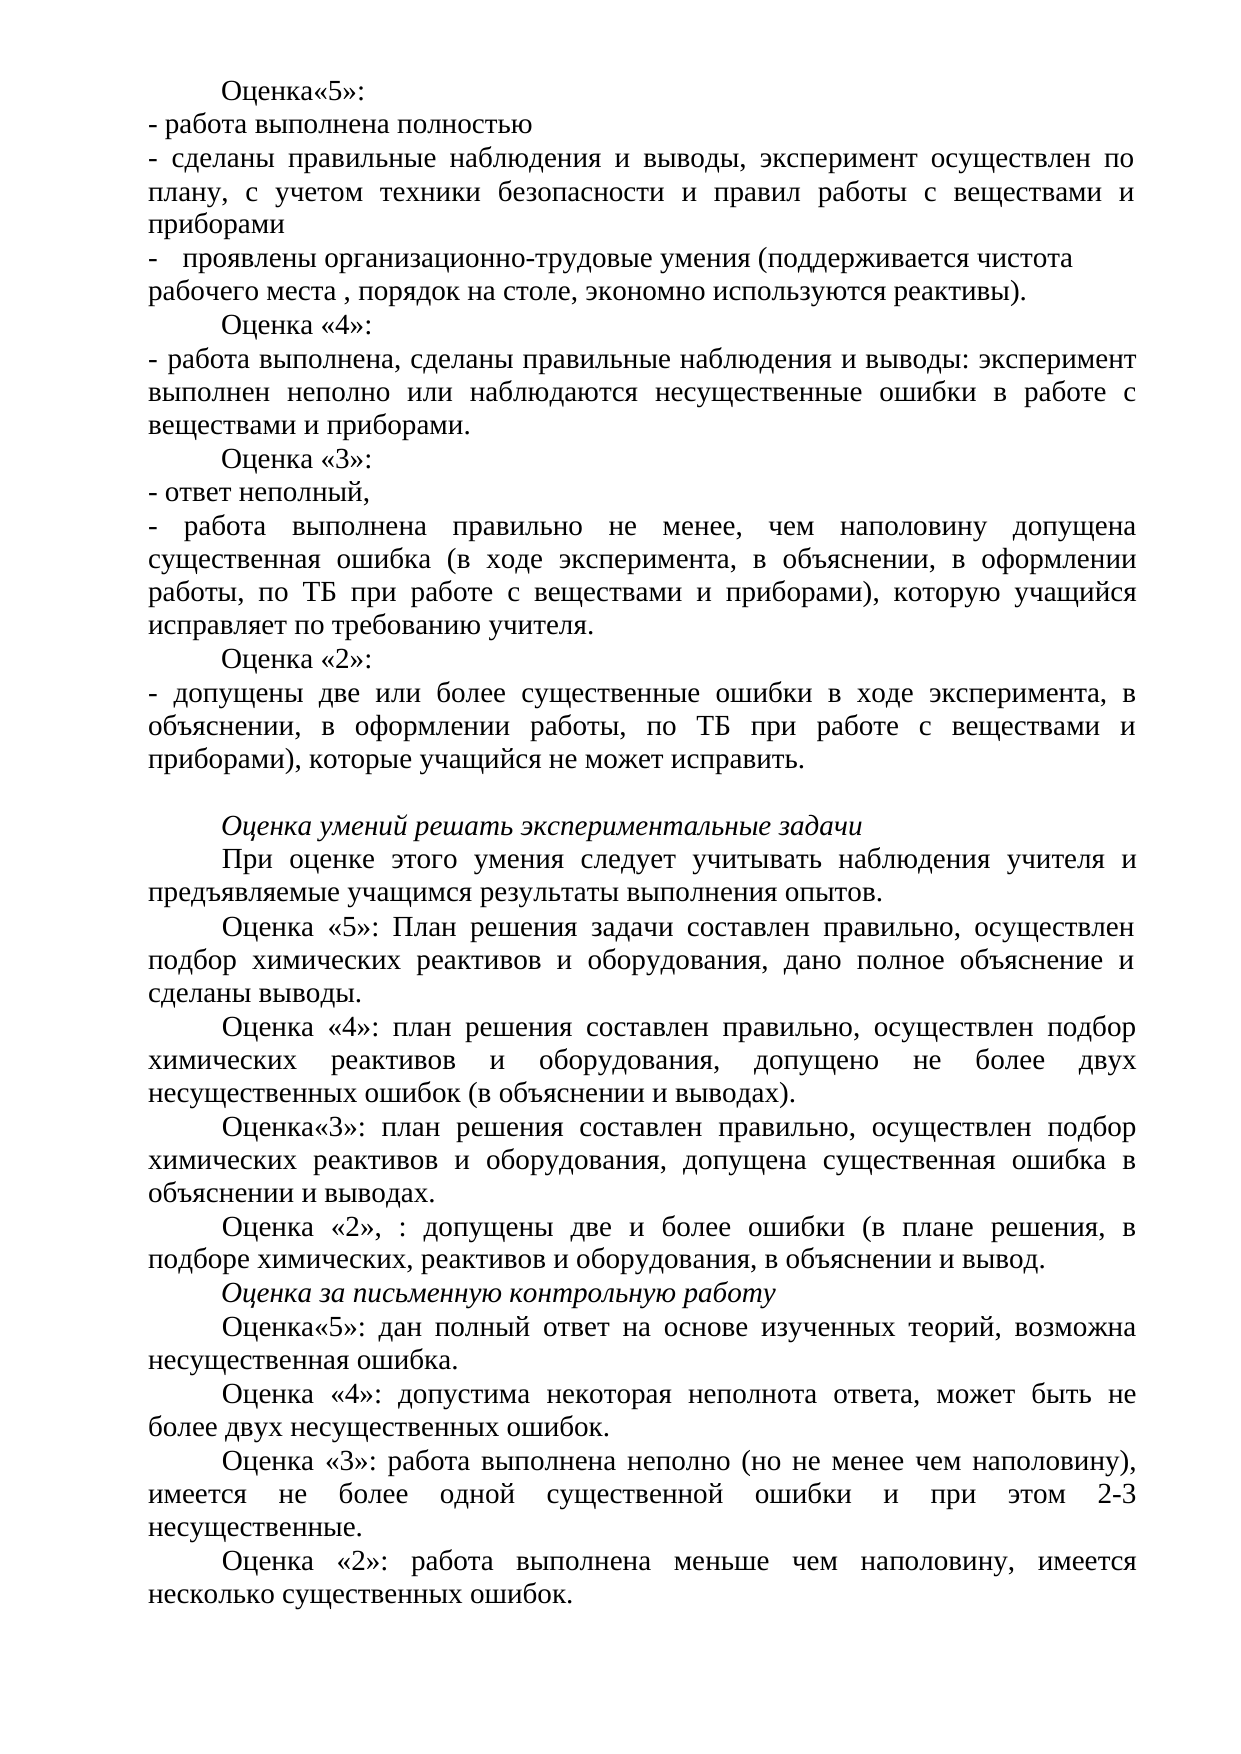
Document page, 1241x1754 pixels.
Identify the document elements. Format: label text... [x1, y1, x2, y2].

text Оценка«3»: план решения составлен правильно, осуществлен подбор химических реактивов и оборудования, допущена существенная ошибка в объяснении и выводах. [148, 1110, 1137, 1209]
text Оценка «3»: работа выполнена неполно (но не менее чем наполовину), имеется не более одной существенной ошибки и при этом 2-3 несущественные. [148, 1444, 1137, 1543]
text Оценка «4»: допустима некоторая неполнота ответа, может быть не более двух несущественных ошибок. [148, 1377, 1137, 1443]
text При оценке этого умения следует учитывать наблюдения учителя и предъявляемые учащимся результаты выполнения опытов. [148, 843, 1137, 908]
text Оценка «4»: [221, 307, 1137, 341]
text Оценка «5»: План решения задачи составлен правильно, осуществлен подбор химических реактивов и оборудования, дано полное объяснение и сделаны выводы. [148, 910, 1135, 1008]
text Оценка«5»: дан полный ответ на основе изученных теорий, возможна несущественная ошибка. [148, 1310, 1137, 1375]
list работа выполнена полностью [148, 107, 1137, 140]
text Оценка «2»: [221, 641, 1137, 675]
text Оценка «4»: план решения составлен правильно, осуществлен подбор химических реактивов и оборудования, допущено не более двух несущественных ошибок (в объяснении и выводах). [148, 1010, 1137, 1108]
text Оценка«5»: [221, 73, 1137, 106]
text Оценка умений решать экспериментальные задачи [221, 808, 1137, 842]
text Оценка «2», : допущены две и более ошибки (в плане решения, в подборе химических, реактивов и оборудования, в объяснении и вывод. [148, 1210, 1137, 1275]
list ответ неполный, [148, 474, 1137, 508]
list работа выполнена, сделаны правильные наблюдения и выводы: эксперимент выполнен неполно или наблюдаются несущественные ошибки в работе с веществами и приборами. [148, 342, 1137, 441]
list проявлены организационно-трудовые умения (поддерживается чистота рабочего места , порядок на столе, экономно используются реактивы). [148, 242, 1137, 307]
list допущены две или более существенные ошибки в ходе эксперимента, в объяснении, в оформлении работы, по ТБ при работе с веществами и приборами), которые учащийся не может исправить. [148, 676, 1137, 775]
list работа выполнена правильно не менее, чем наполовину допущена существенная ошибка (в ходе эксперимента, в объяснении, в оформлении работы, по ТБ при работе с веществами и приборами), которую учащийся исправляет по требованию учителя. [148, 509, 1137, 641]
list сделаны правильные наблюдения и выводы, эксперимент осуществлен по плану, с учетом техники безопасности и правил работы с веществами и приборами [148, 142, 1135, 240]
text Оценка «3»: [221, 441, 1137, 474]
text Оценка за письменную контрольную работу [221, 1275, 1137, 1309]
text Оценка «2»: работа выполнена меньше чем наполовину, имеется несколько существенных ошибок. [148, 1544, 1137, 1609]
